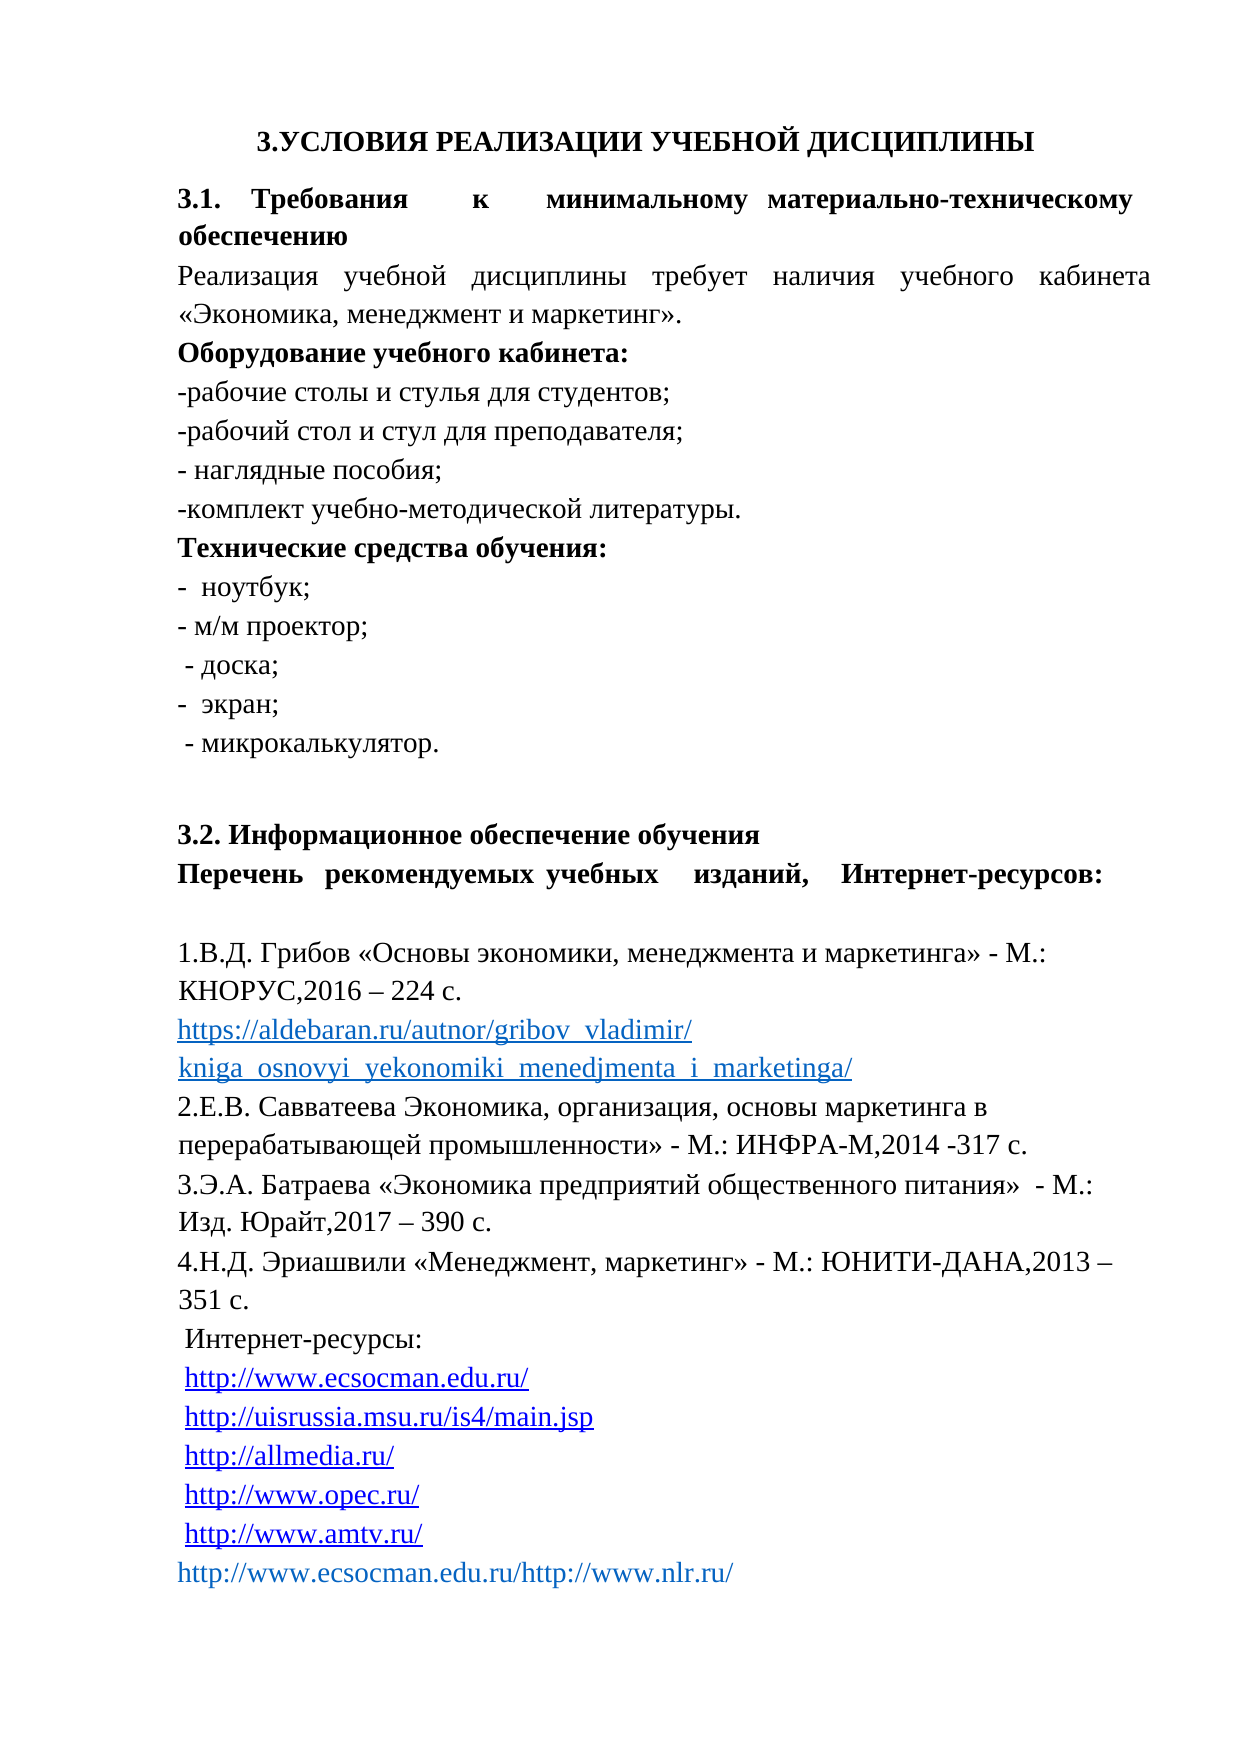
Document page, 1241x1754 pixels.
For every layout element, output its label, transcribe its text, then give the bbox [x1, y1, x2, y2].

text - наглядные пособия; [177, 452, 1152, 486]
text Перечень рекомендуемых учебных изданий, Интернет-ресурсов: [177, 856, 1152, 890]
text 4.Н.Д. Эриашвили «Менеджмент, маркетинг» - М.: ЮНИТИ-ДАНА,2013 – 351 с. [177, 1244, 1152, 1315]
text http://allmedia.ru/ [177, 1438, 1152, 1472]
text 3.2. Информационное обеспечение обучения [177, 817, 1152, 851]
text http://uisrussia.msu.ru/is4/main.jsp [177, 1399, 1152, 1433]
text Реализация учебной дисциплины требует наличия учебного кабинета «Экономика, менеджмент и маркетинг». [177, 258, 1152, 329]
text - микрокалькулятор. [177, 725, 1152, 759]
text - м/м проектор; [177, 608, 1152, 642]
text 3.1. Требования к минимальному материально-техническому обеспечению [177, 181, 1152, 252]
text - доска; [177, 647, 1152, 681]
text -рабочий стол и стул для преподавателя; [177, 413, 1152, 446]
text -рабочие столы и стулья для студентов; [177, 374, 1152, 407]
text - экран; [177, 686, 1152, 720]
text http://www.opec.ru/ [177, 1477, 1152, 1511]
text http://www.ecsocman.edu.ru/ [177, 1360, 1152, 1394]
text http://www.ecsocman.edu.ru/http://www.nlr.ru/ [177, 1555, 1152, 1588]
text - ноутбук; [177, 569, 1152, 603]
text Интернет-ресурсы: [177, 1321, 1152, 1355]
text -комплект учебно-методической литературы. [177, 491, 1152, 524]
text 2.Е.В. Савватеева Экономика, организация, основы маркетинга в перерабатывающей промышленности» - М.: ИНФРА-М,2014 -317 с. [177, 1089, 1152, 1161]
text https://aldebaran.ru/autnor/gribov_vladimir/kniga_osnovyi_yekonomiki_menedjmenta_i_marketinga/ [177, 1012, 1152, 1084]
text Технические средства обучения: [177, 530, 1152, 564]
text 3.Э.А. Батраева «Экономика предприятий общественного питания» - М.: Изд. Юрайт,2017 – 390 с. [177, 1167, 1152, 1238]
text 1.В.Д. Грибов «Основы экономики, менеджмента и маркетинга» - М.: КНОРУС,2016 – 224 с. [177, 935, 1152, 1007]
text Оборудование учебного кабинета: [177, 335, 1152, 368]
text http://www.amtv.ru/ [177, 1516, 1152, 1549]
subtitle 3.УСЛОВИЯ РЕАЛИЗАЦИИ УЧЕБНОЙ ДИСЦИПЛИНЫ [177, 124, 1114, 158]
